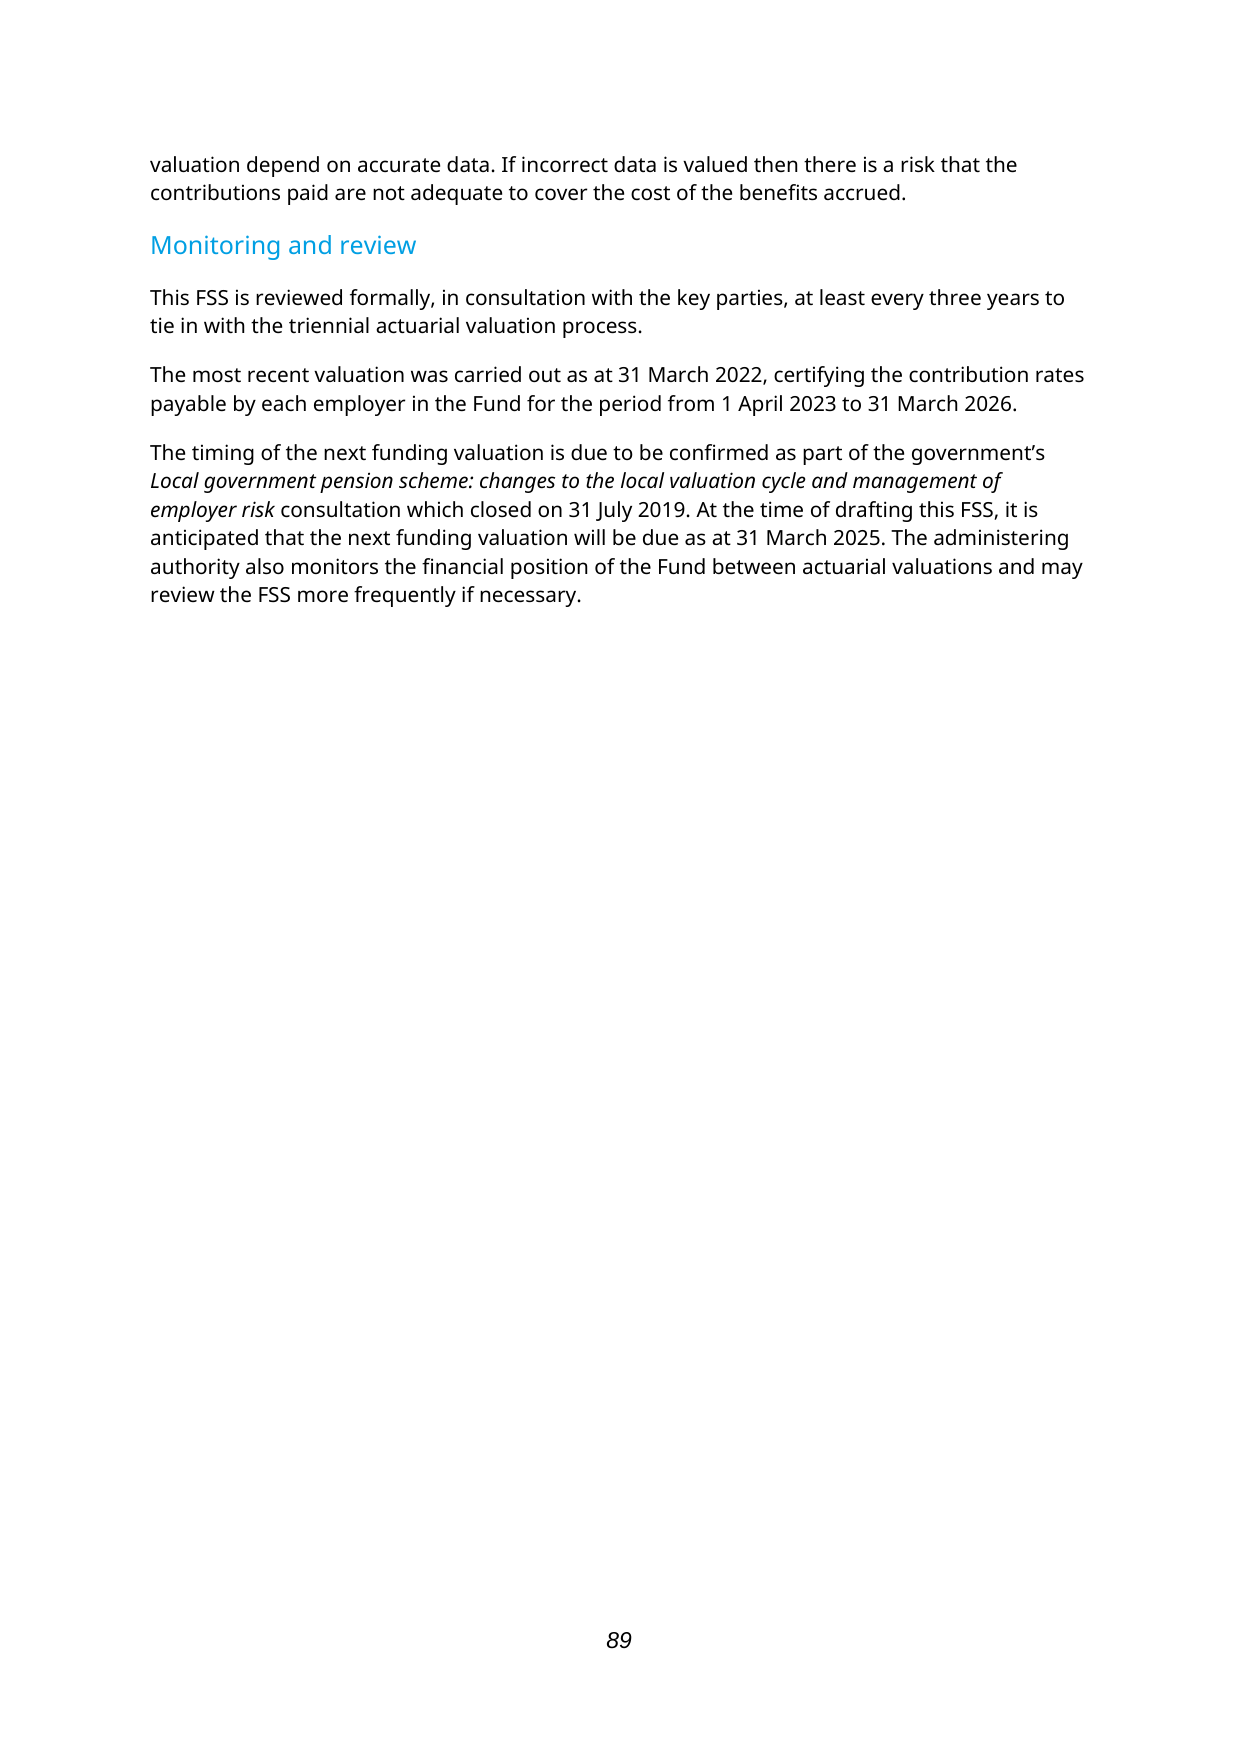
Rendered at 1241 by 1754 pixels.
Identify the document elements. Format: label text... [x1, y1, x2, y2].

text The timing of the next funding valuation is due to be confirmed as part of the government’s Local government pension scheme: changes to the local valuation cycle and management of employer risk consultation which closed on 31 July 2019. At the time of drafting this FSS, it is anticipated that the next funding valuation will be due as at 31 March 2025. The administering authority also monitors the financial position of the Fund between actuarial valuations and may review the FSS more frequently if necessary. [150, 438, 1090, 609]
text This FSS is reviewed formally, in consultation with the key parties, at least every three years to tie in with the triennial actuarial valuation process. [150, 283, 1090, 339]
text The most recent valuation was carried out as at 31 March 2022, certifying the contribution rates payable by each employer in the Fund for the period from 1 April 2023 to 31 March 2026. [150, 360, 1090, 417]
text Monitoring and review [150, 228, 1090, 262]
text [150, 150, 1090, 207]
